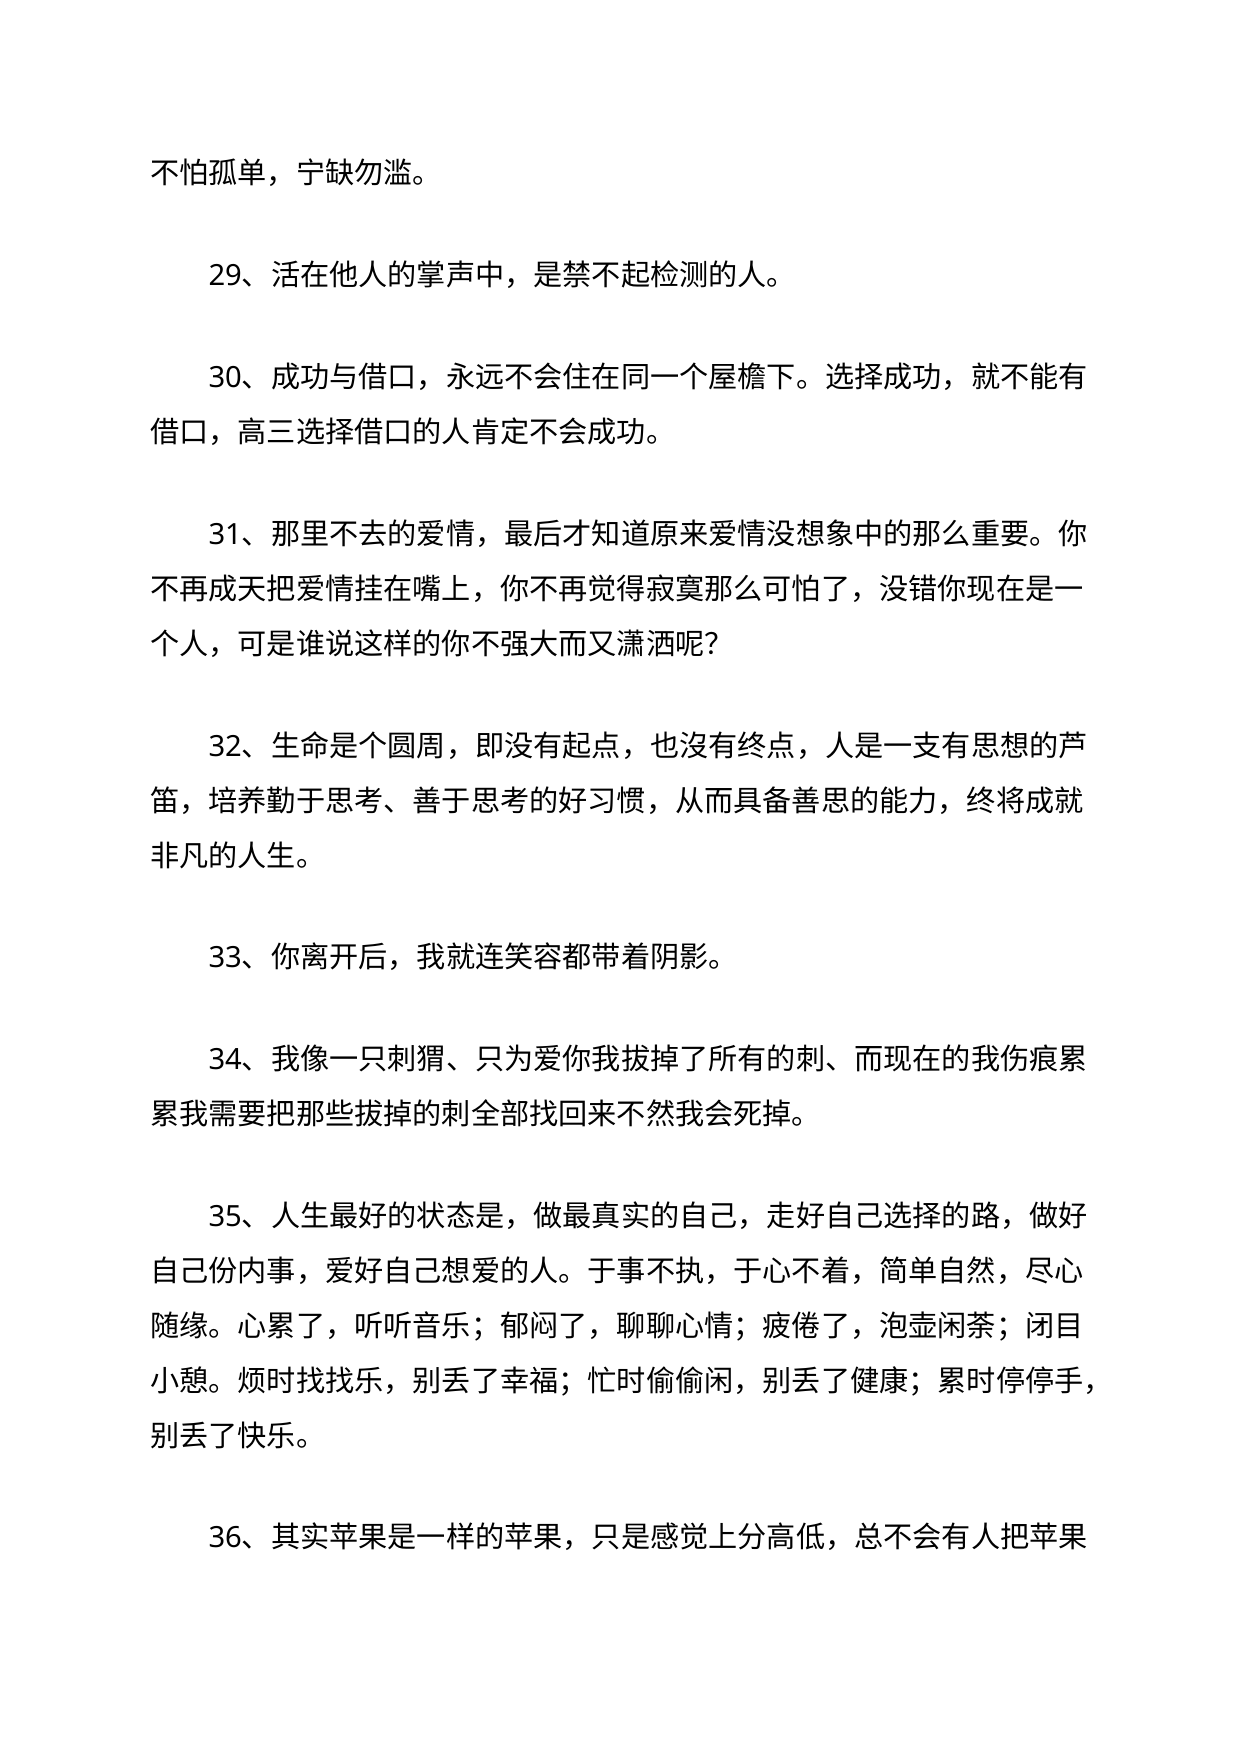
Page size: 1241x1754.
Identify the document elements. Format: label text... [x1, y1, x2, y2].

text 35、人生最好的状态是，做最真实的自己，走好自己选择的路，做好自己份内事，爱好自己想爱的人。于事不执，于心不着，简单自然，尽心随缘。心累了，听听音乐；郁闷了，聊聊心情；疲倦了，泡壶闲荼；闭目小憩。烦时找找乐，别丢了幸福；忙时偷偷闲，别丢了健康；累时停停手，别丢了快乐。 [150, 1193, 1090, 1454]
text 29、活在他人的掌声中，是禁不起检测的人。 [150, 252, 1090, 294]
text 32、生命是个圆周，即没有起点，也沒有终点，人是一支有思想的芦笛，培养勤于思考、善于思考的好习惯，从而具备善思的能力，终将成就非凡的人生。 [150, 722, 1090, 874]
text 34、我像一只刺猬、只为爱你我拔掉了所有的刺、而现在的我伤痕累累我需要把那些拔掉的刺全部找回来不然我会死掉。 [150, 1036, 1090, 1133]
text 31、那里不去的爱情，最后才知道原来爱情没想象中的那么重要。你不再成天把爱情挂在嘴上，你不再觉得寂寞那么可怕了，没错你现在是一个人，可是谁说这样的你不强大而又潇洒呢？ [150, 511, 1090, 663]
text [150, 150, 1090, 192]
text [150, 1514, 1090, 1556]
text 33、你离开后，我就连笑容都带着阴影。 [150, 934, 1090, 976]
text 30、成功与借口，永远不会住在同一个屋檐下。选择成功，就不能有借口，高三选择借口的人肯定不会成功。 [150, 354, 1090, 451]
